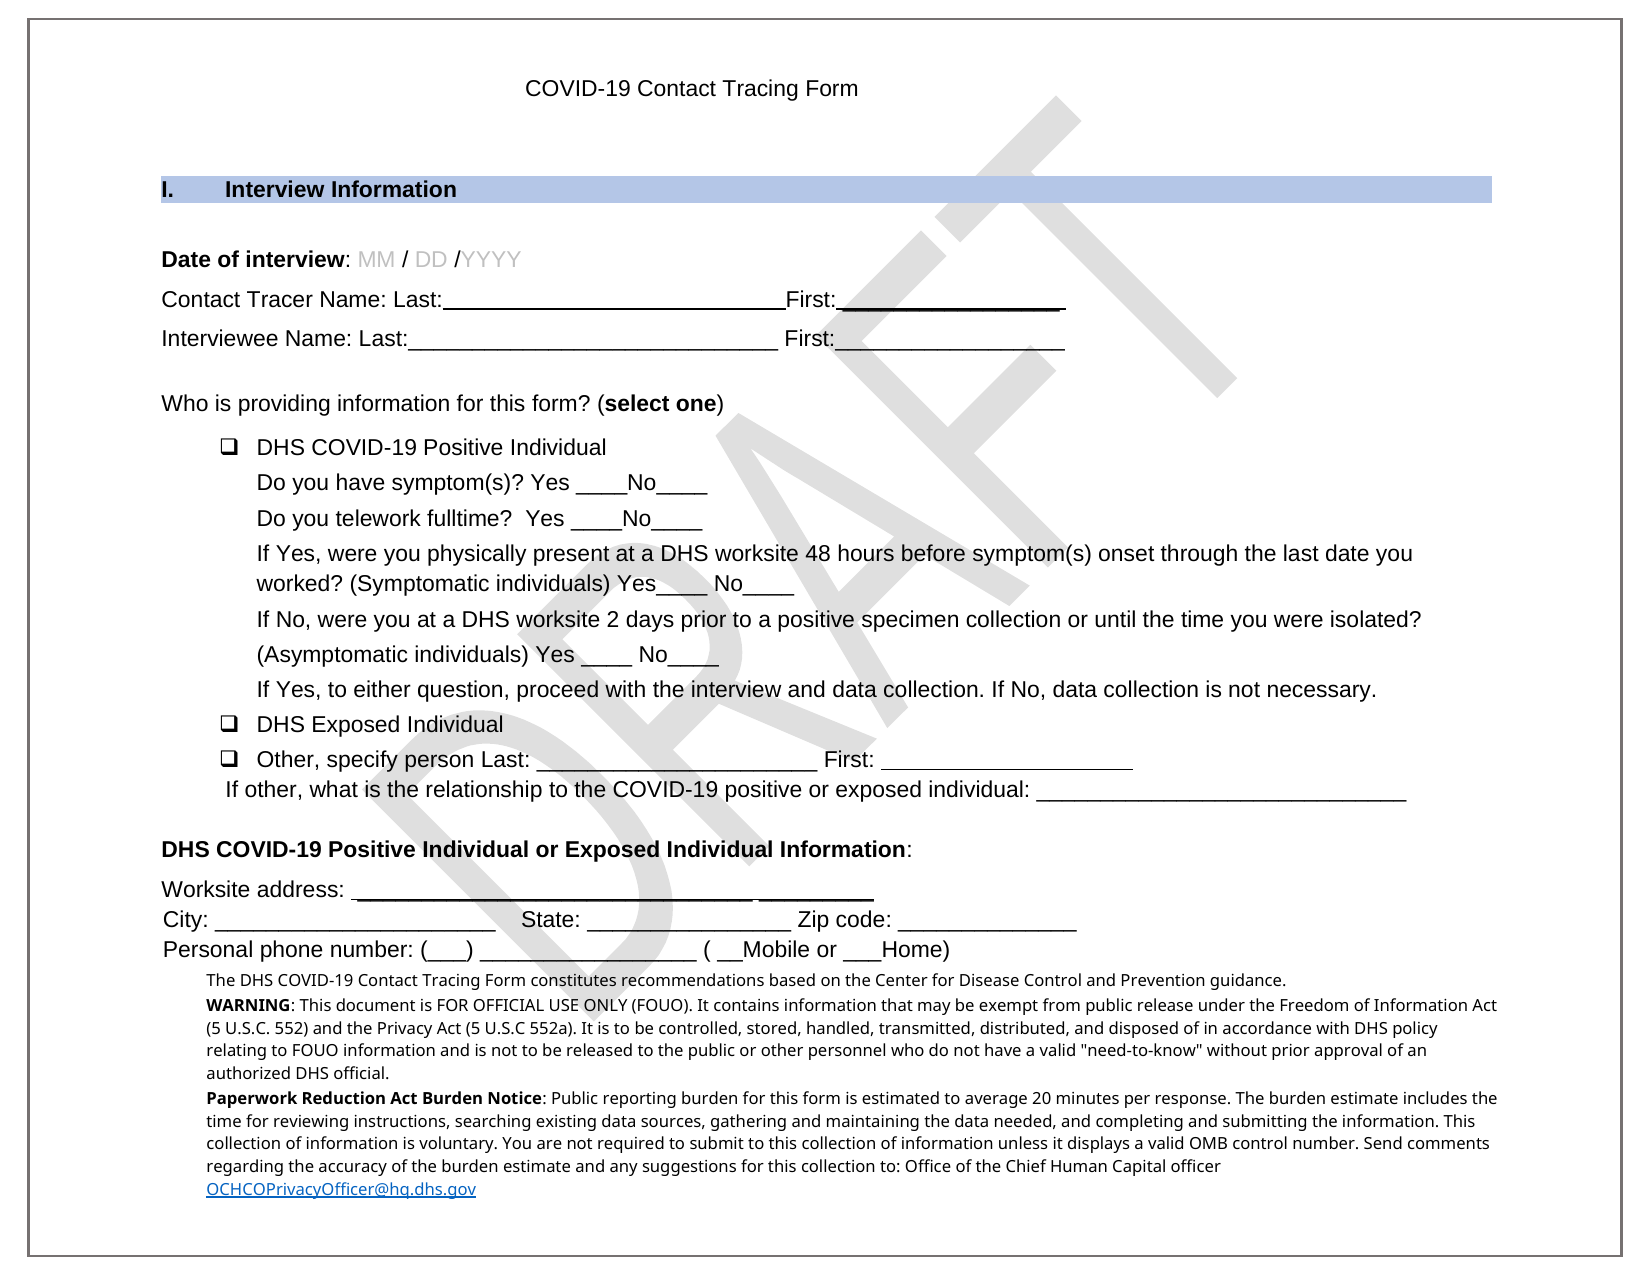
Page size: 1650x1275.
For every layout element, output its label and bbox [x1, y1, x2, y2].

table_header [150, 176, 1492, 967]
